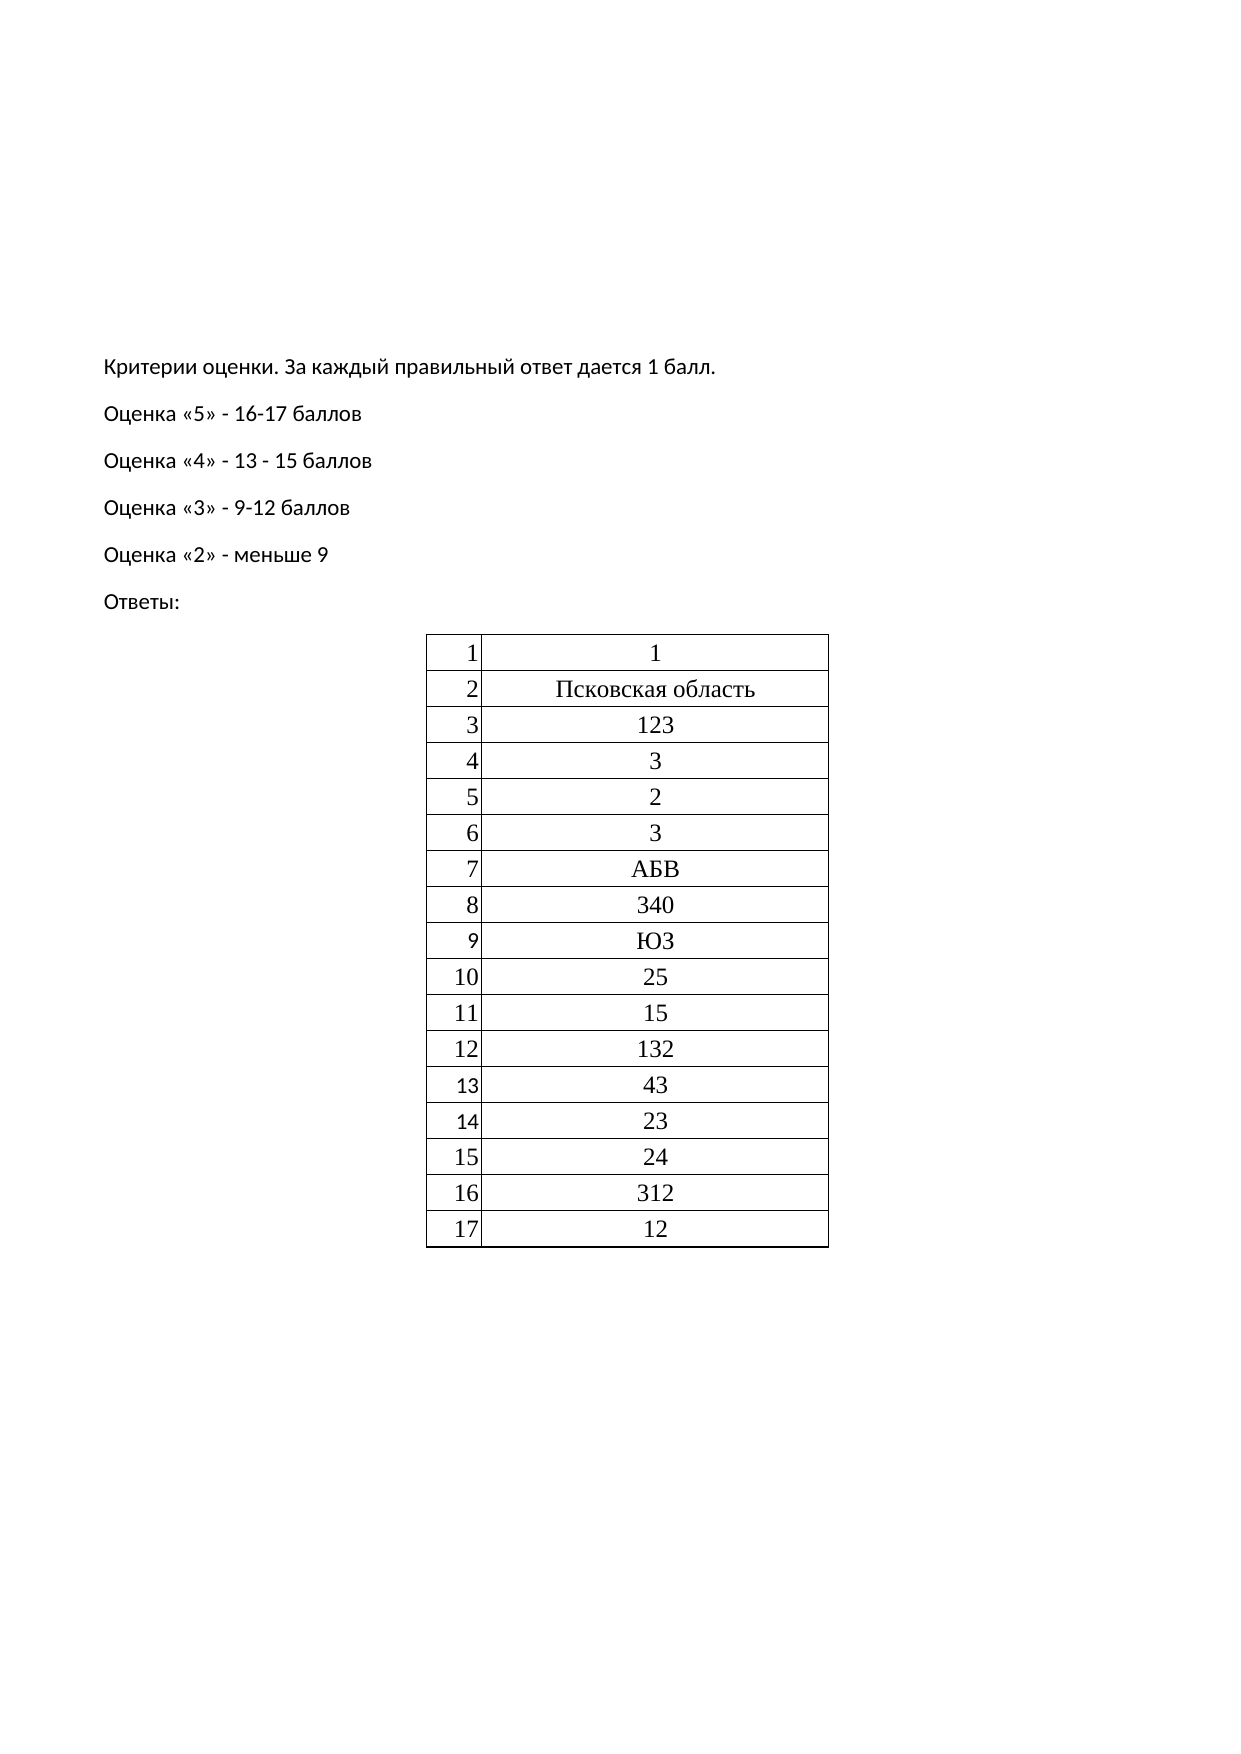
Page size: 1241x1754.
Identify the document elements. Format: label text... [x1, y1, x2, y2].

table_cell 11 [427, 995, 481, 1030]
table_cell 2 [427, 671, 481, 706]
table_cell 132 [482, 1031, 828, 1066]
table_cell 15 [482, 995, 828, 1030]
table_cell 24 [482, 1139, 828, 1174]
table_cell 43 [482, 1067, 828, 1102]
table_cell 7 [427, 851, 481, 886]
text Оценка «3» - 9-12 баллов [103, 493, 1152, 521]
table_header 1 [427, 635, 481, 670]
text Ответы: [103, 587, 1152, 615]
table_cell 16 [427, 1175, 481, 1210]
table_header 1 [482, 635, 828, 670]
table_cell 3 [482, 815, 828, 850]
text Критерии оценки. За каждый правильный ответ дается 1 балл. [103, 352, 1152, 381]
table_cell 12 [427, 1031, 481, 1066]
table_cell 312 [482, 1175, 828, 1210]
table_cell 123 [482, 707, 828, 742]
text Оценка «2» - меньше 9 [103, 540, 1152, 568]
table_cell 17 [427, 1211, 481, 1246]
table_cell 13 [427, 1067, 481, 1102]
table_cell 15 [427, 1139, 481, 1174]
table_cell 3 [482, 743, 828, 778]
table_cell 6 [427, 815, 481, 850]
table_cell 23 [482, 1103, 828, 1138]
table_cell 5 [427, 779, 481, 814]
table_cell 25 [482, 959, 828, 994]
table_cell ЮЗ [482, 923, 828, 958]
table_cell 8 [427, 887, 481, 922]
text Оценка «4» - 13 - 15 баллов [103, 446, 1152, 474]
text Оценка «5» - 16-17 баллов [103, 399, 1152, 427]
table_cell 10 [427, 959, 481, 994]
table_cell 340 [482, 887, 828, 922]
table_cell АБВ [482, 851, 828, 886]
table_cell 9 [427, 923, 481, 958]
table_cell Псковская область [482, 671, 828, 706]
table_cell 4 [427, 743, 481, 778]
table_cell 14 [427, 1103, 481, 1138]
table_cell 3 [427, 707, 481, 742]
table_cell 2 [482, 779, 828, 814]
table_cell 12 [482, 1211, 828, 1246]
